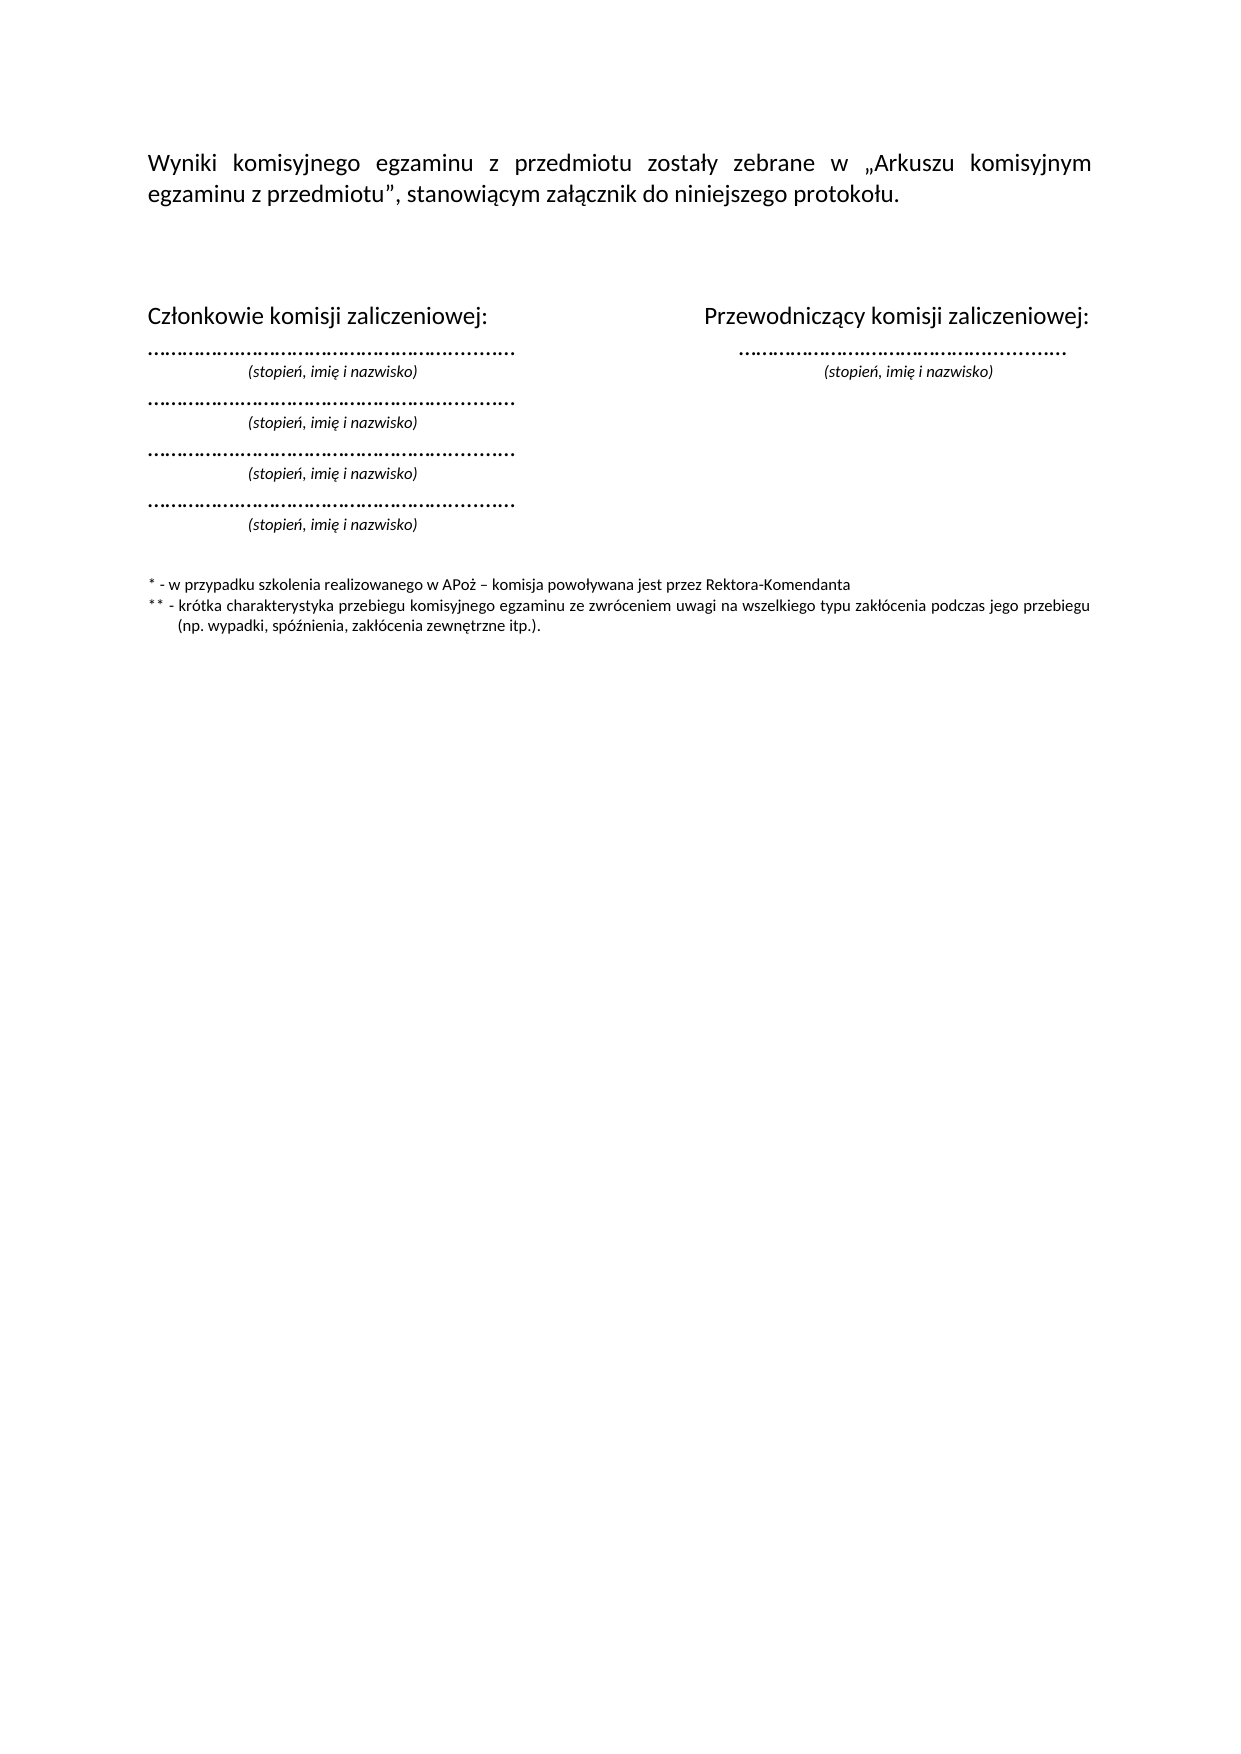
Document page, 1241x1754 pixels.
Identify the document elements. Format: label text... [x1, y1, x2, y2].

text (stopień, imię i nazwisko) [148, 463, 1093, 483]
text …………….………………………………........… [148, 483, 1093, 514]
text (stopień, imię i nazwisko) (stopień, imię i nazwisko) [148, 361, 1093, 382]
text …………….………………………………........… [148, 432, 1093, 463]
text …………….………………………………........… ………………….…………………..........… [148, 331, 1093, 361]
text Członkowie komisji zaliczeniowej: Przewodniczący komisji zaliczeniowej: [148, 300, 1093, 331]
text Wyniki komisyjnego egzaminu z przedmiotu zostały zebrane w „Arkuszu komisyjnym egzaminu z przedmiotu”, stanowiącym załącznik do niniejszego protokołu. [148, 148, 1093, 209]
text …………….………………………………........… [148, 382, 1093, 412]
text (stopień, imię i nazwisko) [148, 514, 1093, 534]
text * - w przypadku szkolenia realizowanego w APoż – komisja powoływana jest przez Rektora-Komendanta [148, 575, 1093, 595]
text ** - krótka charakterystyka przebiegu komisyjnego egzaminu ze zwróceniem uwagi na wszelkiego typu zakłócenia podczas jego przebiegu (np. wypadki, spóźnienia, zakłócenia zewnętrzne itp.). [148, 595, 1093, 636]
text (stopień, imię i nazwisko) [148, 412, 1093, 432]
